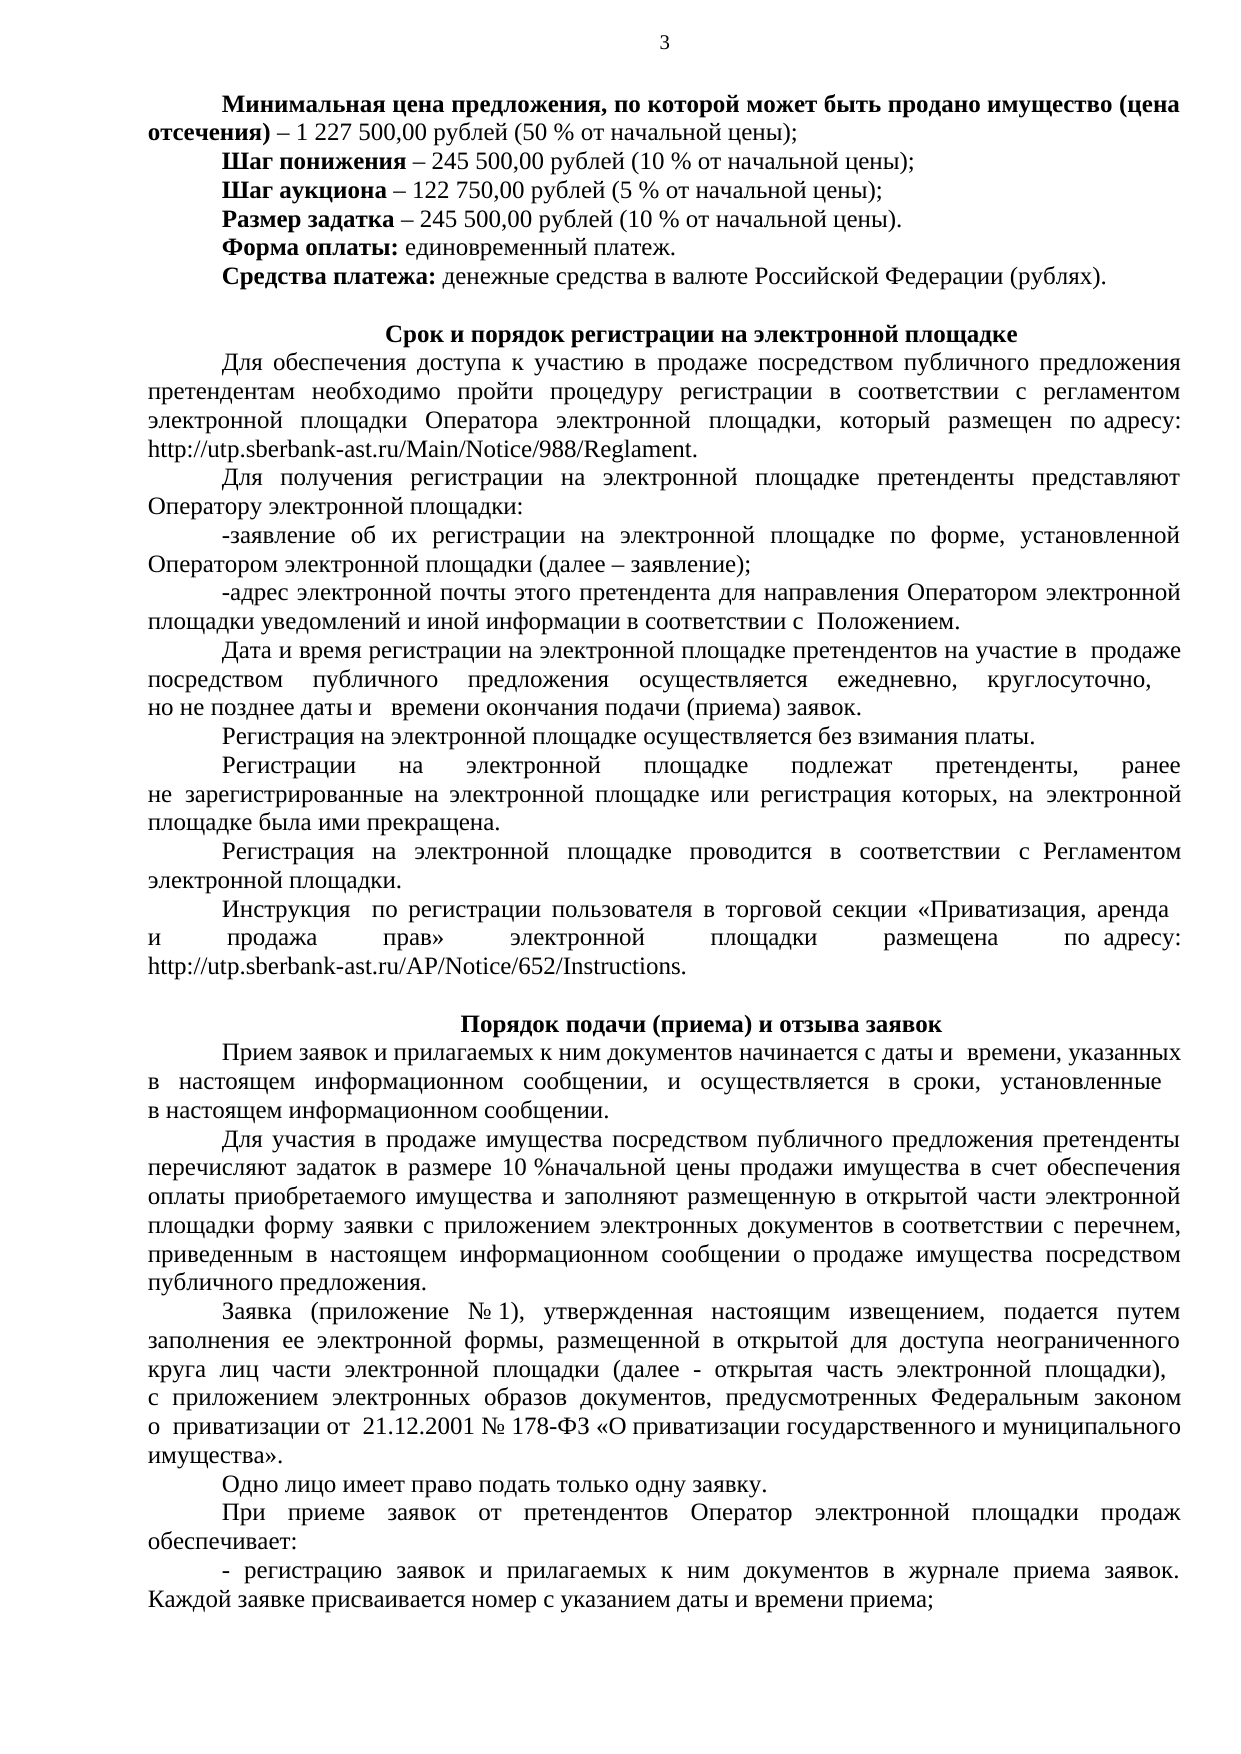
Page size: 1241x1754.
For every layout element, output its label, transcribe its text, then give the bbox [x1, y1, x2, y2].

text Для получения регистрации на электронной площадке претенденты представляют Оператору электронной площадки: [148, 462, 1181, 520]
text При приеме заявок от претендентов Оператор электронной площадки продаж обеспечивает: [148, 1497, 1181, 1555]
text Шаг понижения – 245 500,00 рублей (10 % от начальной цены); [148, 146, 1181, 175]
text -заявление об их регистрации на электронной площадке по форме, установленной Оператором электронной площадки (далее – заявление); [148, 520, 1181, 577]
text Инструкция по регистрации пользователя в торговой секции «Приватизация, аренда и продажа прав» электронной площадки размещена по адресу: http://utp.sberbank-ast.ru/AP/Notice/652/Instructions. [148, 894, 1181, 980]
text Срок и порядок регистрации на электронной площадке [148, 319, 1181, 347]
text Средства платежа: денежные средства в валюте Российской Федерации (рублях). [148, 261, 1181, 290]
text Заявка (приложение № 1), утвержденная настоящим извещением, подается путем заполнения ее электронной формы, размещенной в открытой для доступа неограниченного круга лиц части электронной площадки (далее - открытая часть электронной площадки), с приложением электронных образов документов, предусмотренных Федеральным законом о приватизации от 21.12.2001 № 178-ФЗ «О приватизации государственного и муниципального имущества». [148, 1296, 1181, 1469]
text Одно лицо имеет право подать только одну заявку. [148, 1469, 1181, 1497]
text Порядок подачи (приема) и отзыва заявок [148, 1009, 1181, 1037]
text -адрес электронной почты этого претендента для направления Оператором электронной площадки уведомлений и иной информации в соответствии с Положением. [148, 577, 1181, 635]
text Для участия в продаже имущества посредством публичного предложения претенденты перечисляют задаток в размере 10 %начальной цены продажи имущества в счет обеспечения оплаты приобретаемого имущества и заполняют размещенную в открытой части электронной площадки форму заявки с приложением электронных документов в соответствии с перечнем, приведенным в настоящем информационном сообщении о продаже имущества посредством публичного предложения. [148, 1124, 1181, 1296]
text Регистрация на электронной площадке осуществляется без взимания платы. [148, 721, 1181, 750]
text Минимальная цена предложения, по которой может быть продано имущество (цена отсечения) – 1 227 500,00 рублей (50 % от начальной цены); [148, 89, 1181, 146]
text - регистрацию заявок и прилагаемых к ним документов в журнале приема заявок. Каждой заявке присваивается номер с указанием даты и времени приема; [148, 1555, 1181, 1612]
text Регистрация на электронной площадке проводится в соответствии с Регламентом электронной площадки. [148, 836, 1181, 894]
text Регистрации на электронной площадке подлежат претенденты, ранее не зарегистрированные на электронной площадке или регистрация которых, на электронной площадке была ими прекращена. [148, 750, 1181, 836]
text Прием заявок и прилагаемых к ним документов начинается с даты и времени, указанных в настоящем информационном сообщении, и осуществляется в сроки, установленные в настоящем информационном сообщении. [148, 1037, 1181, 1124]
text Размер задатка – 245 500,00 рублей (10 % от начальной цены). [148, 204, 1181, 232]
text Шаг аукциона – 122 750,00 рублей (5 % от начальной цены); [148, 175, 1181, 204]
text Для обеспечения доступа к участию в продаже посредством публичного предложения претендентам необходимо пройти процедуру регистрации в соответствии с регламентом электронной площадки Оператора электронной площадки, который размещен по адресу: http://utp.sberbank-ast.ru/Main/Notice/988/Reglament. [148, 347, 1181, 462]
text Форма оплаты: единовременный платеж. [148, 232, 1181, 261]
text Дата и время регистрации на электронной площадке претендентов на участие в продаже посредством публичного предложения осуществляется ежедневно, круглосуточно, но не позднее даты и времени окончания подачи (приема) заявок. [148, 635, 1181, 721]
